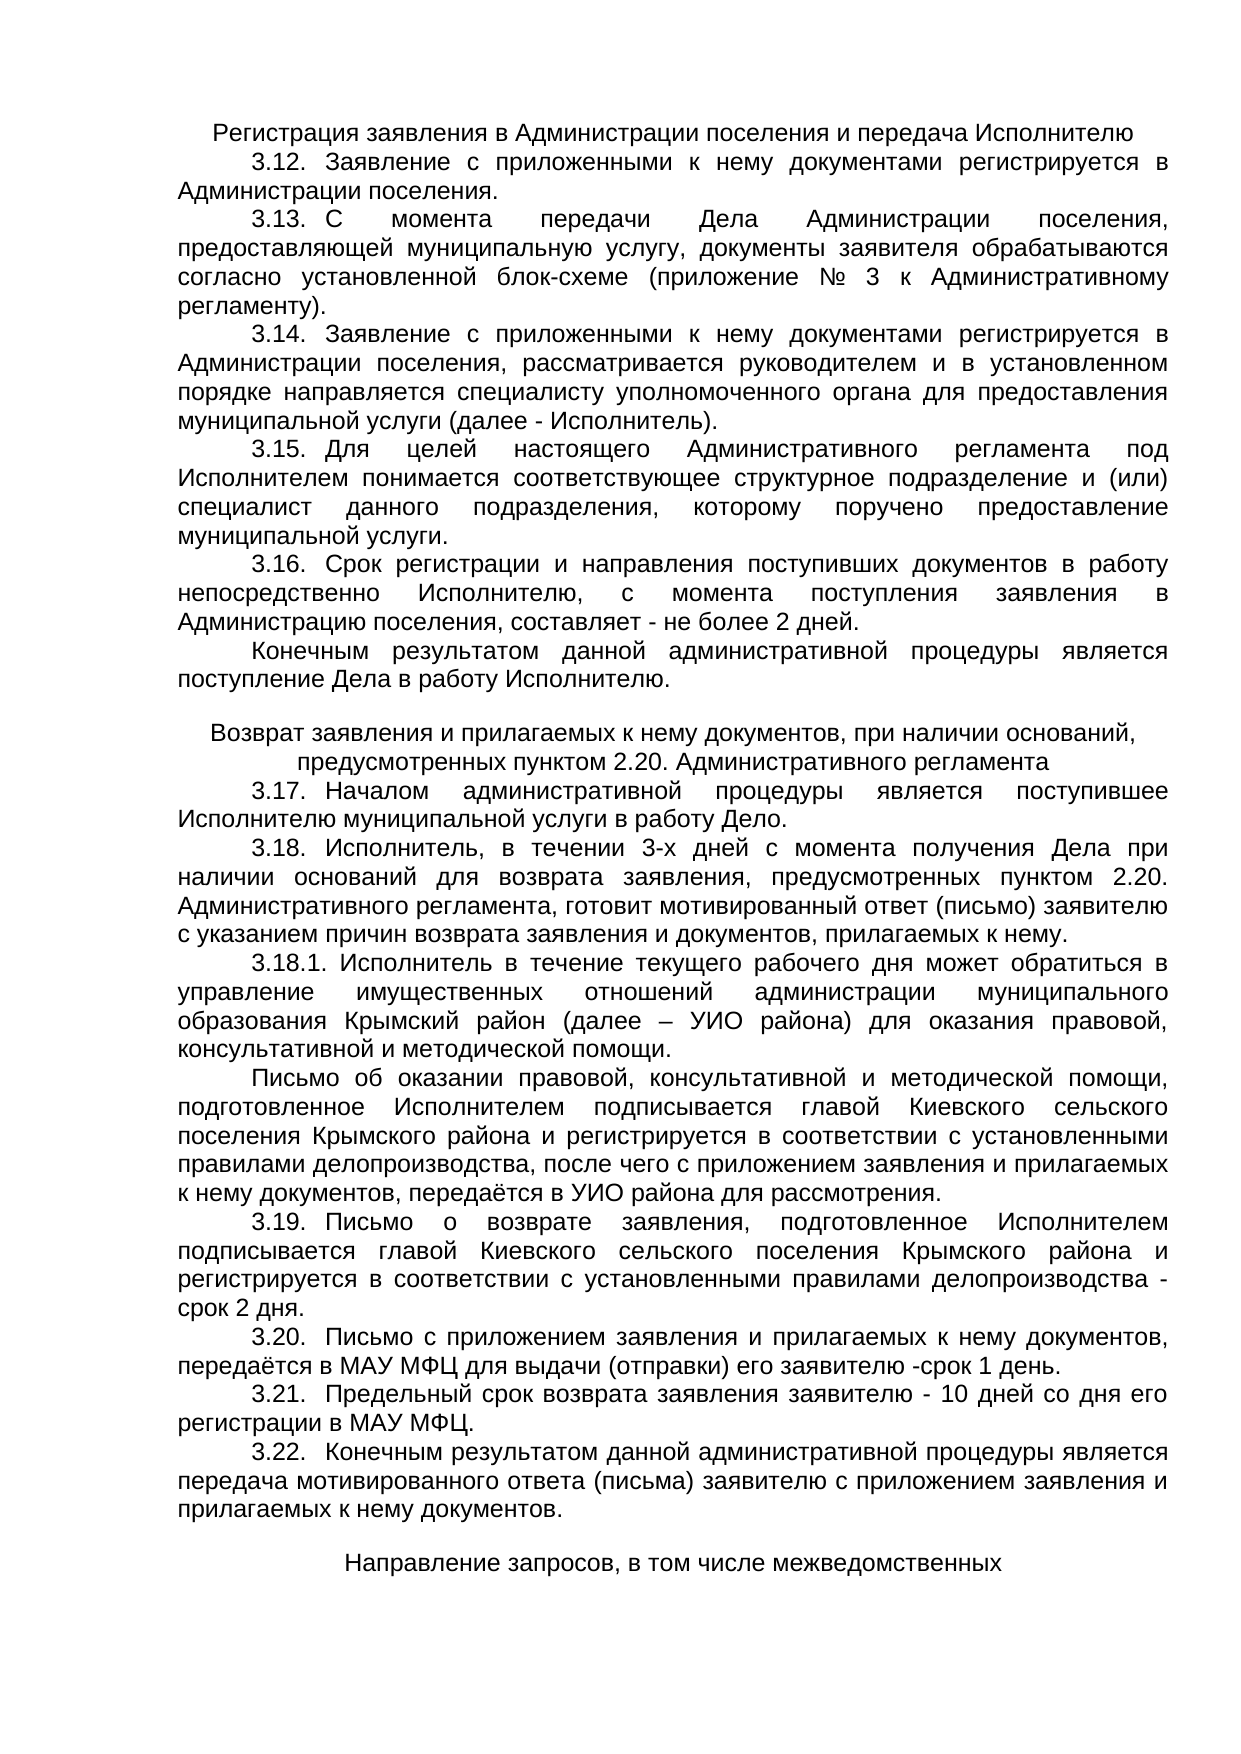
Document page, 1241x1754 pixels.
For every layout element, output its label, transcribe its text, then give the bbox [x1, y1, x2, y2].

text 3.15. Для целей настоящего Административного регламента под Исполнителем понимается соответствующее структурное подразделение и (или) специалист данного подразделения, которому поручено предоставление муниципальной услуги. [177, 434, 1169, 549]
text 3.16. Срок регистрации и направления поступивших документов в работу непосредственно Исполнителю, с момента поступления заявления в Администрацию поселения, составляет - не более 2 дней. [177, 549, 1169, 636]
text 3.12. Заявление с приложенными к нему документами регистрируется в Администрации поселения. [177, 147, 1169, 204]
text 3.17. Началом административной процедуры является поступившее Исполнителю муниципальной услуги в работу Дело. [177, 776, 1169, 833]
text 3.22. Конечным результатом данной административной процедуры является передача мотивированного ответа (письма) заявителю с приложением заявления и прилагаемых к нему документов. [177, 1437, 1169, 1523]
text 3.21. Предельный срок возврата заявления заявителю - 10 дней со дня его регистрации в МАУ МФЦ. [177, 1379, 1169, 1437]
text 3.14. Заявление с приложенными к нему документами регистрируется в Администрации поселения, рассматривается руководителем и в установленном порядке направляется специалисту уполномоченного органа для предоставления муниципальной услуги (далее - Исполнитель). [177, 319, 1169, 434]
text Возврат заявления и прилагаемых к нему документов, при наличии оснований, предусмотренных пунктом 2.20. Административного регламента [177, 718, 1169, 776]
text Письмо об оказании правовой, консультативной и методической помощи, подготовленное Исполнителем подписывается главой Киевского сельского поселения Крымского района и регистрируется в соответствии с установленными правилами делопроизводства, после чего с приложением заявления и прилагаемых к нему документов, передаётся в УИО района для рассмотрения. [177, 1063, 1169, 1207]
text 3.20. Письмо с приложением заявления и прилагаемых к нему документов, передаётся в МАУ МФЦ для выдачи (отправки) его заявителю -срок 1 день. [177, 1322, 1169, 1379]
text 3.19. Письмо о возврате заявления, подготовленное Исполнителем подписывается главой Киевского сельского поселения Крымского района и регистрируется в соответствии с установленными правилами делопроизводства - срок 2 дня. [177, 1207, 1169, 1322]
text Направление запросов, в том числе межведомственных [177, 1548, 1169, 1577]
text 3.18. Исполнитель, в течении 3-х дней с момента получения Дела при наличии оснований для возврата заявления, предусмотренных пунктом 2.20. Административного регламента, готовит мотивированный ответ (письмо) заявителю с указанием причин возврата заявления и документов, прилагаемых к нему. [177, 833, 1169, 948]
text Регистрация заявления в Администрации поселения и передача Исполнителю [177, 118, 1169, 147]
text Конечным результатом данной административной процедуры является поступление Дела в работу Исполнителю. [177, 636, 1169, 693]
text 3.13. С момента передачи Дела Администрации поселения, предоставляющей муниципальную услугу, документы заявителя обрабатываются согласно установленной блок-схеме (приложение № 3 к Административному регламенту). [177, 204, 1169, 319]
text 3.18.1. Исполнитель в течение текущего рабочего дня может обратиться в управление имущественных отношений администрации муниципального образования Крымский район (далее – УИО района) для оказания правовой, консультативной и методической помощи. [177, 948, 1169, 1063]
